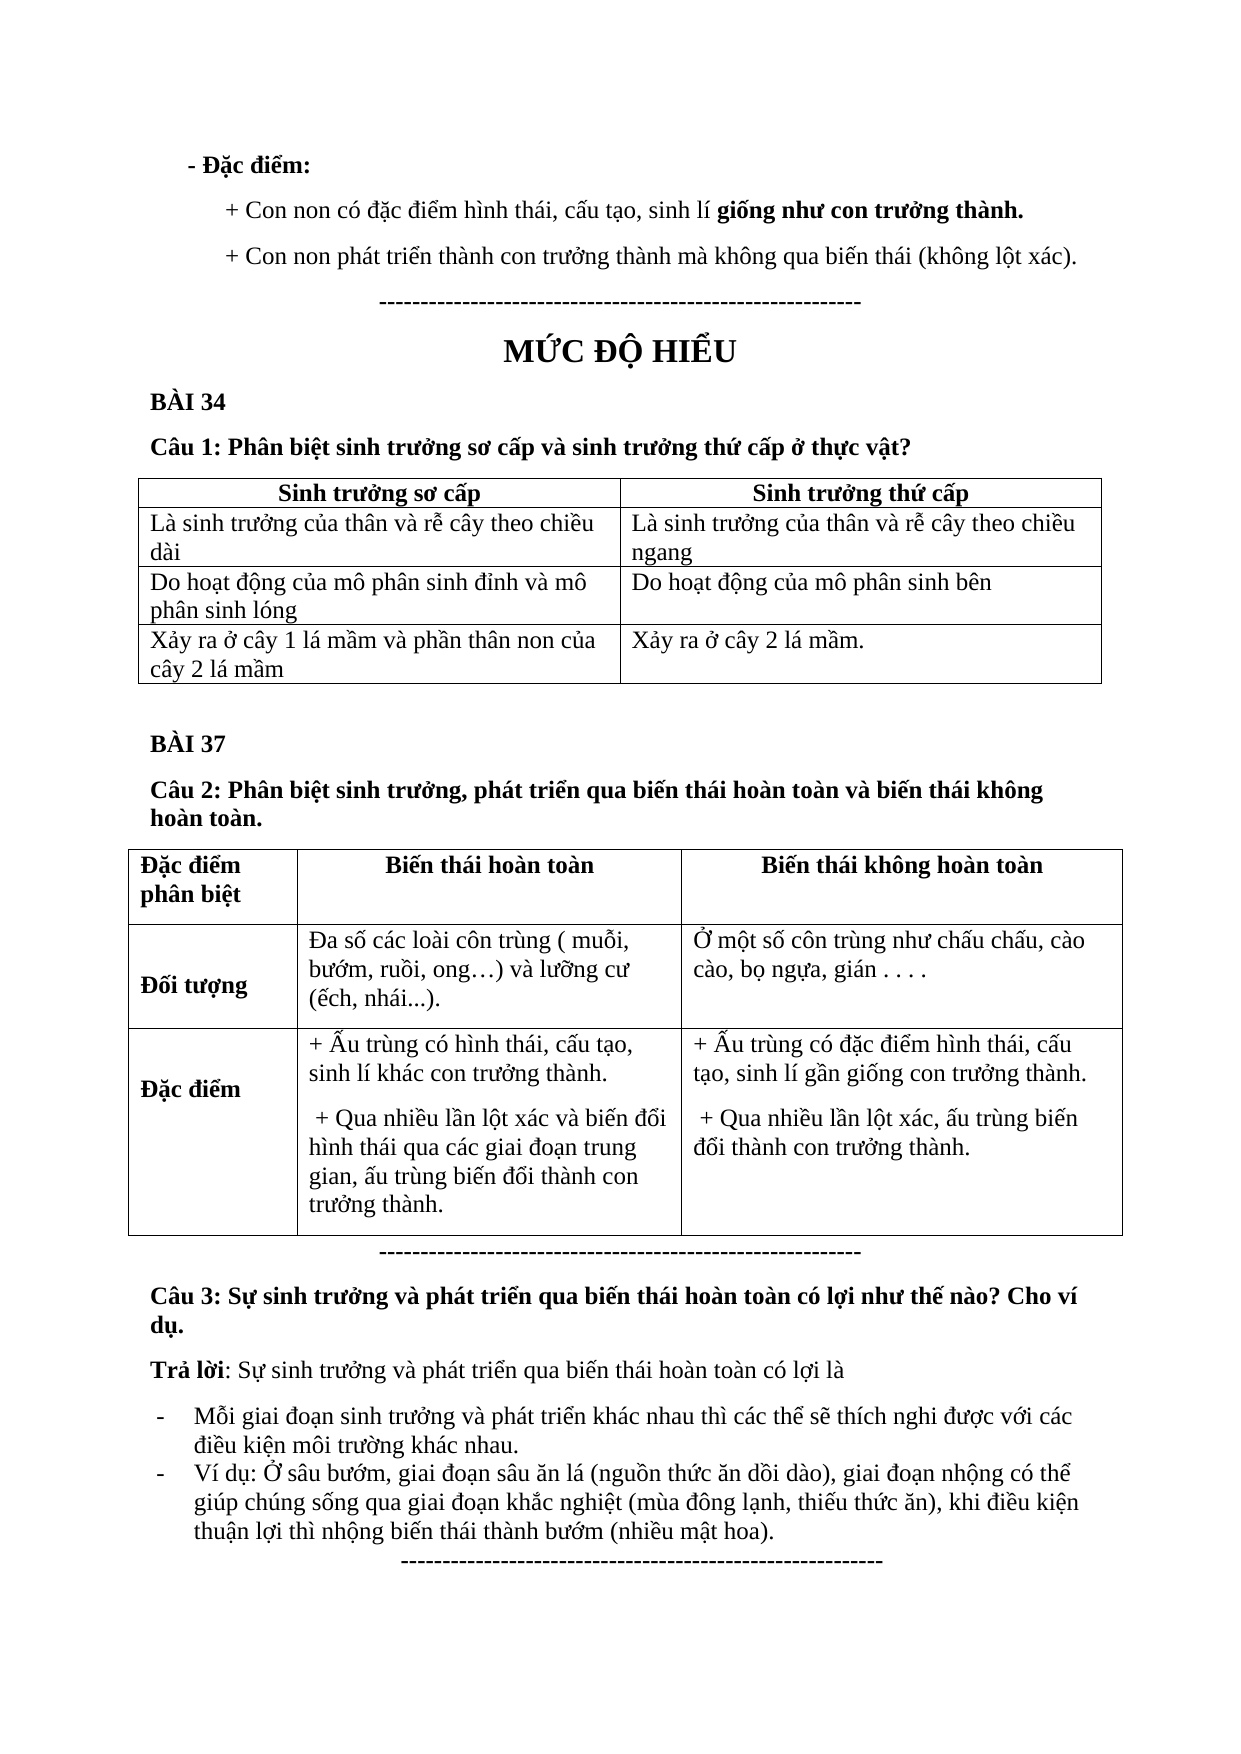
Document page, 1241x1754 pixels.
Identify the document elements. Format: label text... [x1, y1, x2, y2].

text BÀI 34 [150, 387, 1090, 415]
table_header Sinh trưởng sơ cấp [139, 479, 620, 507]
table_cell Do hoạt động của mô phân sinh bên [621, 567, 1101, 624]
table_cell Là sinh trưởng của thân và rễ cây theo chiều dài [139, 508, 620, 566]
table_cell Xảy ra ở cây 1 lá mầm và phần thân non của cây 2 lá mầm [139, 625, 620, 683]
table_header Sinh trưởng thứ cấp [621, 479, 1101, 507]
text - Đặc điểm: [150, 150, 1090, 179]
table_cell Do hoạt động của mô phân sinh đỉnh và mô phân sinh lóng [139, 567, 620, 624]
list Ví dụ: Ở sâu bướm, giai đoạn sâu ăn lá (nguồn thức ăn dồi dào), giai đoạn nhộng có thể giúp chúng sống qua giai đoạn khắc nghiệt (mùa đông lạnh, thiếu thức ăn), khi điều kiện thuận lợi thì nhộng biến thái thành bướm (nhiều mật hoa). [156, 1458, 1090, 1545]
list ---------------------------------------------------------- [194, 1545, 1090, 1573]
table_cell Đặc điểm [129, 1029, 297, 1235]
text Câu 3: Sự sinh trưởng và phát triển qua biến thái hoàn toàn có lợi như thế nào? Cho ví dụ. [150, 1281, 1090, 1339]
table_cell Ở một số côn trùng như chấu chấu, cào cào, bọ ngựa, gián . . . . [682, 925, 1122, 1028]
text + Con non phát triển thành con trưởng thành mà không qua biến thái (không lột xác). [225, 241, 1090, 269]
text MỨC ĐỘ HIỂU [150, 332, 1090, 370]
table_header Đặc điểm phân biệt [129, 850, 297, 924]
table_cell Đa số các loài côn trùng ( muỗi, bướm, ruồi, ong…) và lưỡng cư (ếch, nhái...). [298, 925, 681, 1028]
table_header Biến thái không hoàn toàn [682, 850, 1122, 924]
text ---------------------------------------------------------- [150, 286, 1090, 315]
table_cell Xảy ra ở cây 2 lá mầm. [621, 625, 1101, 683]
text BÀI 37 [150, 729, 1090, 758]
list Mỗi giai đoạn sinh trưởng và phát triển khác nhau thì các thể sẽ thích nghi được với các điều kiện môi trường khác nhau. [156, 1401, 1090, 1458]
table_cell Là sinh trưởng của thân và rễ cây theo chiều ngang [621, 508, 1101, 566]
table_cell + Ấu trùng có hình thái, cấu tạo, sinh lí khác con trưởng thành. + Qua nhiều lần lột xác và biến đổi hình thái qua các giai đoạn trung gian, ấu trùng biến đổi thành con trưởng thành. [298, 1029, 681, 1235]
text ---------------------------------------------------------- [150, 1236, 1090, 1265]
text Trả lời: Sự sinh trưởng và phát triển qua biến thái hoàn toàn có lợi là [150, 1356, 1090, 1384]
table_header Biến thái hoàn toàn [298, 850, 681, 924]
text + Con non có đặc điểm hình thái, cấu tạo, sinh lí giống như con trưởng thành. [150, 195, 1090, 224]
table_cell + Ấu trùng có đặc điểm hình thái, cấu tạo, sinh lí gần giống con trưởng thành. + Qua nhiều lần lột xác, ấu trùng biến đổi thành con trưởng thành. [682, 1029, 1122, 1235]
text Câu 2: Phân biệt sinh trưởng, phát triển qua biến thái hoàn toàn và biến thái không hoàn toàn. [150, 775, 1090, 832]
table_cell Đối tượng [129, 925, 297, 1028]
text Câu 1: Phân biệt sinh trưởng sơ cấp và sinh trưởng thứ cấp ở thực vật? [150, 432, 1090, 461]
